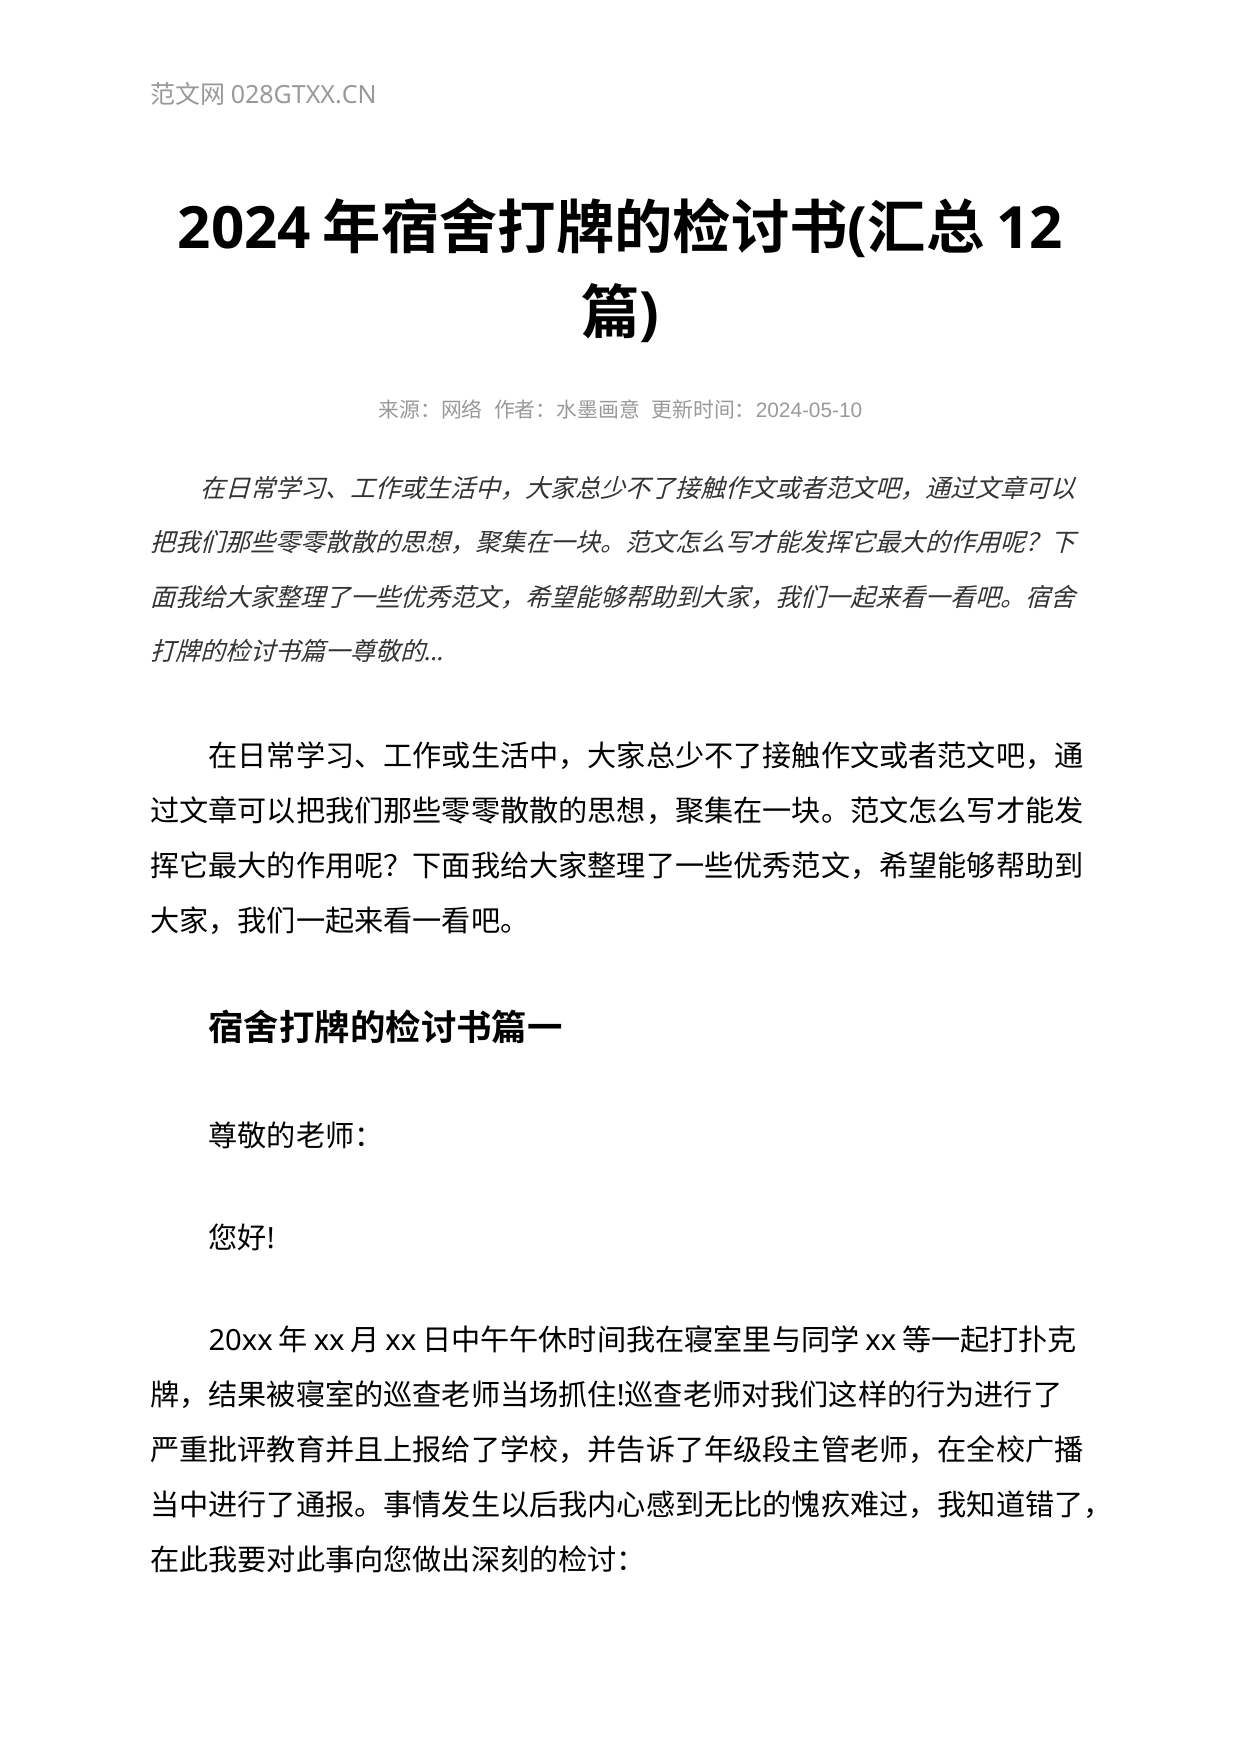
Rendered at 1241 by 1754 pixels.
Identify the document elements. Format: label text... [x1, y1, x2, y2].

text 在日常学习、工作或生活中，大家总少不了接触作文或者范文吧，通过文章可以把我们那些零零散散的思想，聚集在一块。范文怎么写才能发挥它最大的作用呢？下面我给大家整理了一些优秀范文，希望能够帮助到大家，我们一起来看一看吧。宿舍打牌的检讨书篇一尊敬的... [150, 468, 1090, 668]
text 宿舍打牌的检讨书篇一 [150, 999, 1090, 1051]
subtitle 2024年宿舍打牌的检讨书(汇总12篇) [150, 181, 1090, 351]
text 您好! [150, 1214, 1090, 1257]
text 20xx年xx月xx日中午午休时间我在寝室里与同学xx等一起打扑克牌，结果被寝室的巡查老师当场抓住!巡查老师对我们这样的行为进行了严重批评教育并且上报给了学校，并告诉了年级段主管老师，在全校广播当中进行了通报。事情发生以后我内心感到无比的愧疚难过，我知道错了，在此我要对此事向您做出深刻的检讨： [150, 1317, 1090, 1579]
text 在日常学习、工作或生活中，大家总少不了接触作文或者范文吧，通过文章可以把我们那些零零散散的思想，聚集在一块。范文怎么写才能发挥它最大的作用呢？下面我给大家整理了一些优秀范文，希望能够帮助到大家，我们一起来看一看吧。 [150, 733, 1090, 940]
text 尊敬的老师： [150, 1113, 1090, 1155]
text 来源：网络 作者：水墨画意 更新时间：2024-05-10 [150, 398, 1090, 422]
